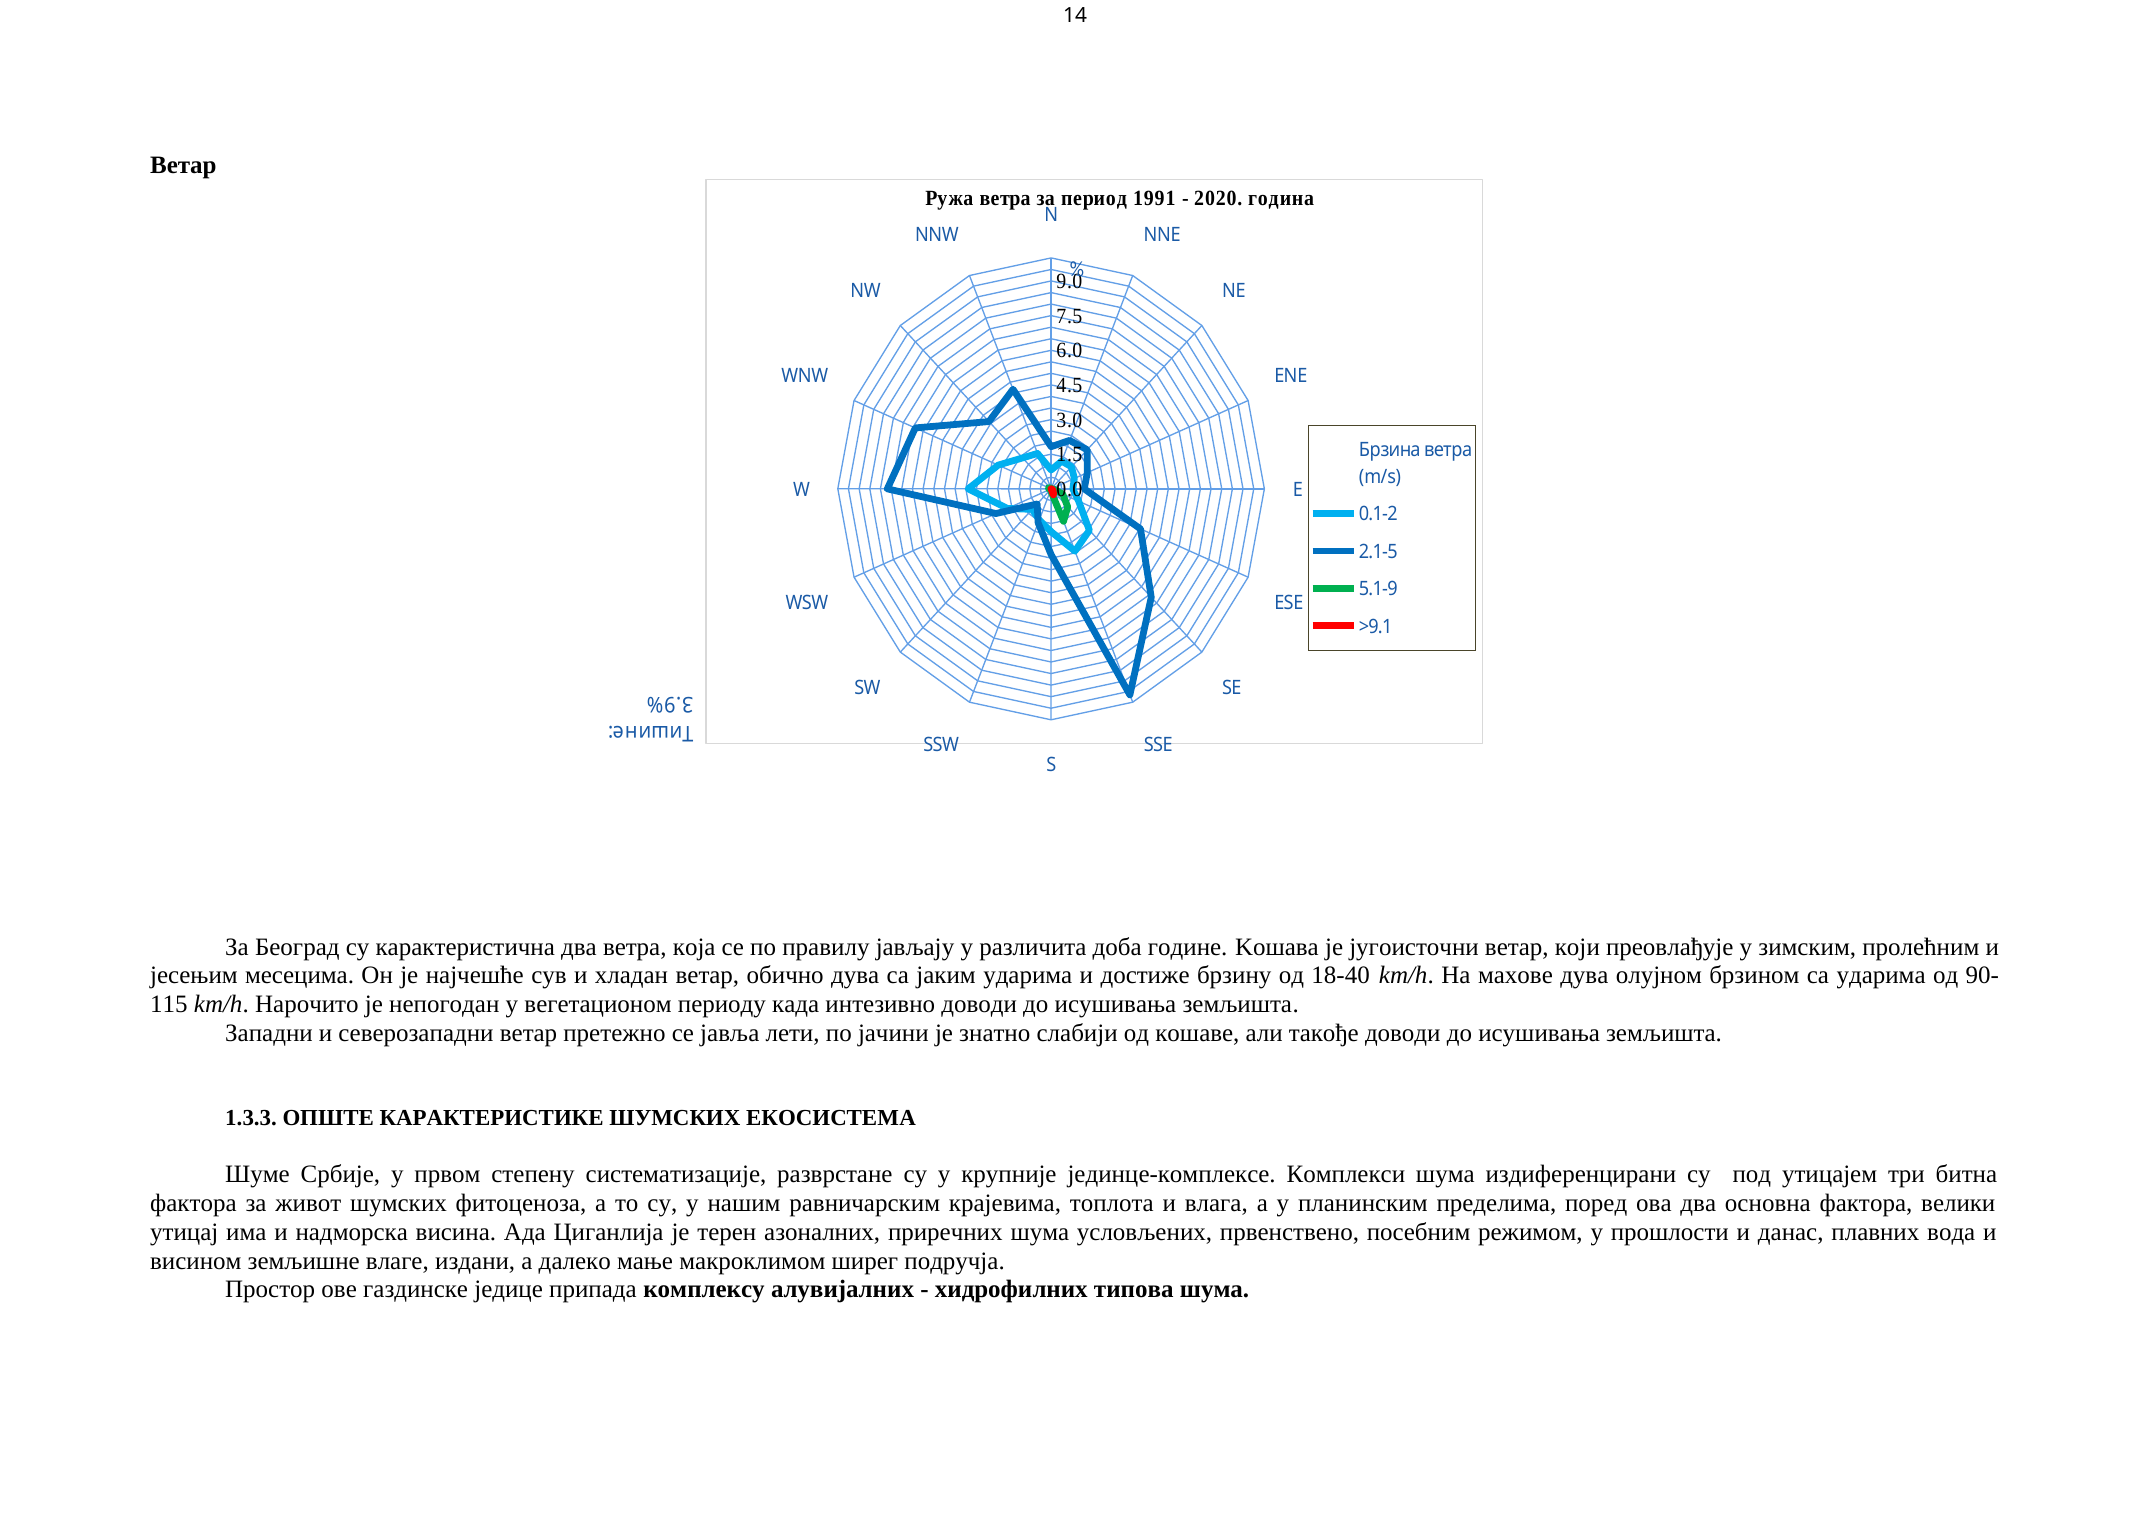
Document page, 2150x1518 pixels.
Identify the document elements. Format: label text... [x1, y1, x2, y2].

text Западни и северозападни ветар претежно се јавља лети, по јачини је знатно слабији од кошаве, али такође доводи до исушивања земљишта. [150, 1018, 1999, 1047]
text За Београд су карактеристична два ветра, која се по правилу јављају у различита доба године. Kошава је југоисточни ветар, који преовлађује у зимским, пролећним и јесењим месецима. Он је најчешће сув и хладан ветар, обично дува са јаким ударима и достиже брзину од 18-40 km/h. На махове дува олујном брзином са ударима од 90-115 km/h. Нарочито је непогодан у вегетационом периоду када интезивно доводи до исушивања земљишта. [150, 932, 1999, 1018]
text 1.3.3. ОПШТЕ КАРАКТЕРИСТИКЕ ШУМСКИХ ЕКОСИСТЕМА [150, 1104, 1999, 1131]
text Простор ове газдинске једице припада комплексу алувијалних - хидрофилних типова шума. [75, 1274, 1999, 1303]
text Шуме Србије, у првом степену систематизације, разврстане су у крупније јединце-комплексе. Комплекси шума издиференцирани су под утицајем три битна фактора за живот шумских фитоценоза, а то су, у нашим равничарским крајевима, топлота и влага, а у планинским пределима, поред ова два основна фактора, велики утицај има и надморска висина. Ада Циганлија је терен азоналних, приречних шума условљених, првенствено, посебним режимом, у прошлости и данас, плавних вода и висином земљишне влаге, издани, а далеко мање макроклимом ширег подручја. [150, 1159, 1999, 1274]
text Ветар [150, 150, 1999, 179]
